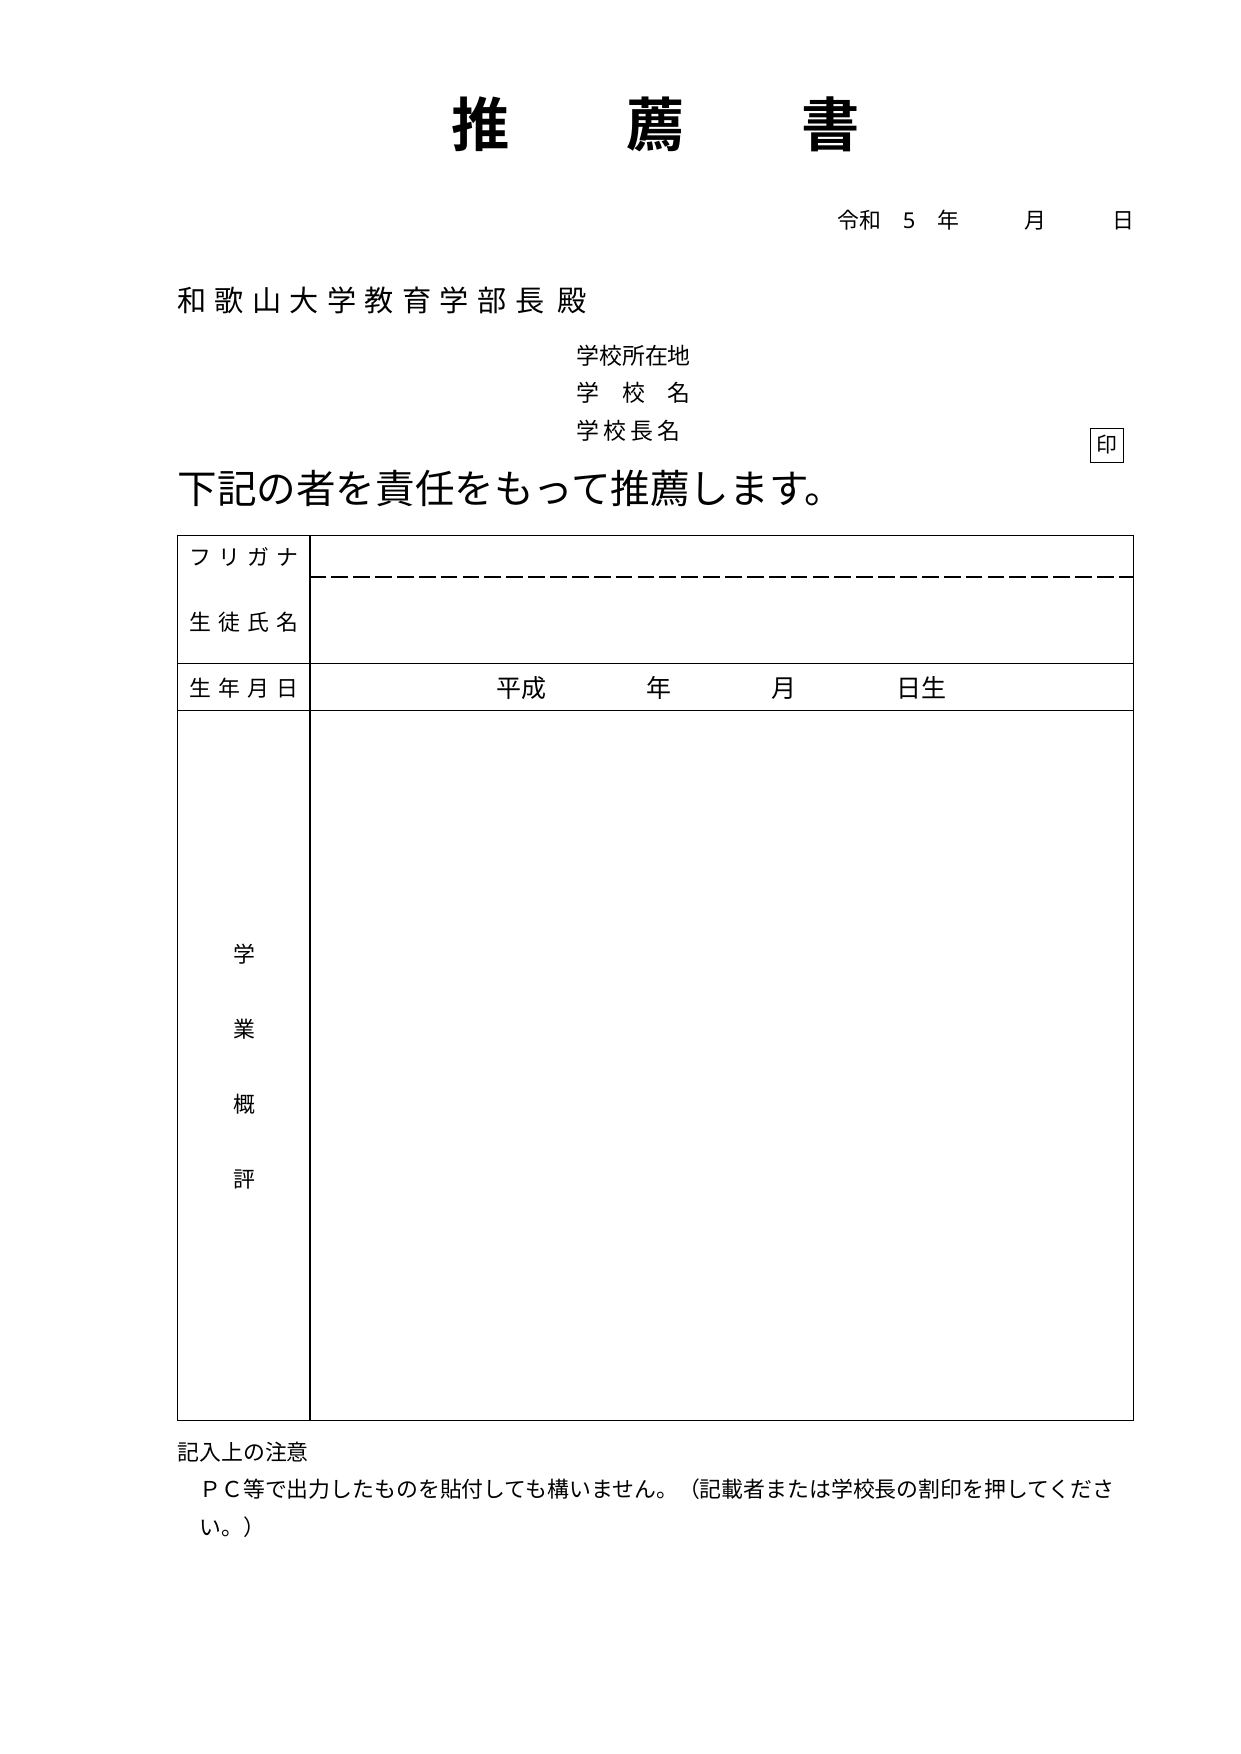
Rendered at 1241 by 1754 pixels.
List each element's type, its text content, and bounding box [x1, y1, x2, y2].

text 令和 5 年 月 日 [177, 200, 1134, 237]
table_header [311, 536, 1133, 576]
text 学 校 名 [439, 373, 1134, 411]
table_cell [311, 711, 1133, 1420]
text 学校長名 [439, 411, 1134, 448]
text 下記の者を責任をもって推薦します。 [177, 448, 1134, 523]
table_cell 学 業 概 評 [178, 711, 309, 1420]
text い。） [177, 1507, 1134, 1544]
table_cell 平成 年 月 日生 [311, 664, 1133, 709]
text ＰＣ等で出力したものを貼付しても構いません。（記載者または学校長の割印を押してくださ [177, 1469, 1134, 1507]
table_header フリガナ [178, 536, 309, 576]
text 推 薦 書 [177, 65, 1134, 177]
text 学校所在地 [439, 336, 1134, 373]
table_cell 生年月日 [178, 664, 309, 709]
table_cell [311, 576, 1133, 663]
text 記入上の注意 [177, 1432, 1134, 1469]
text 和歌山大学教育学部長 殿 [177, 261, 1134, 336]
table_cell 生徒氏名 [178, 576, 309, 663]
